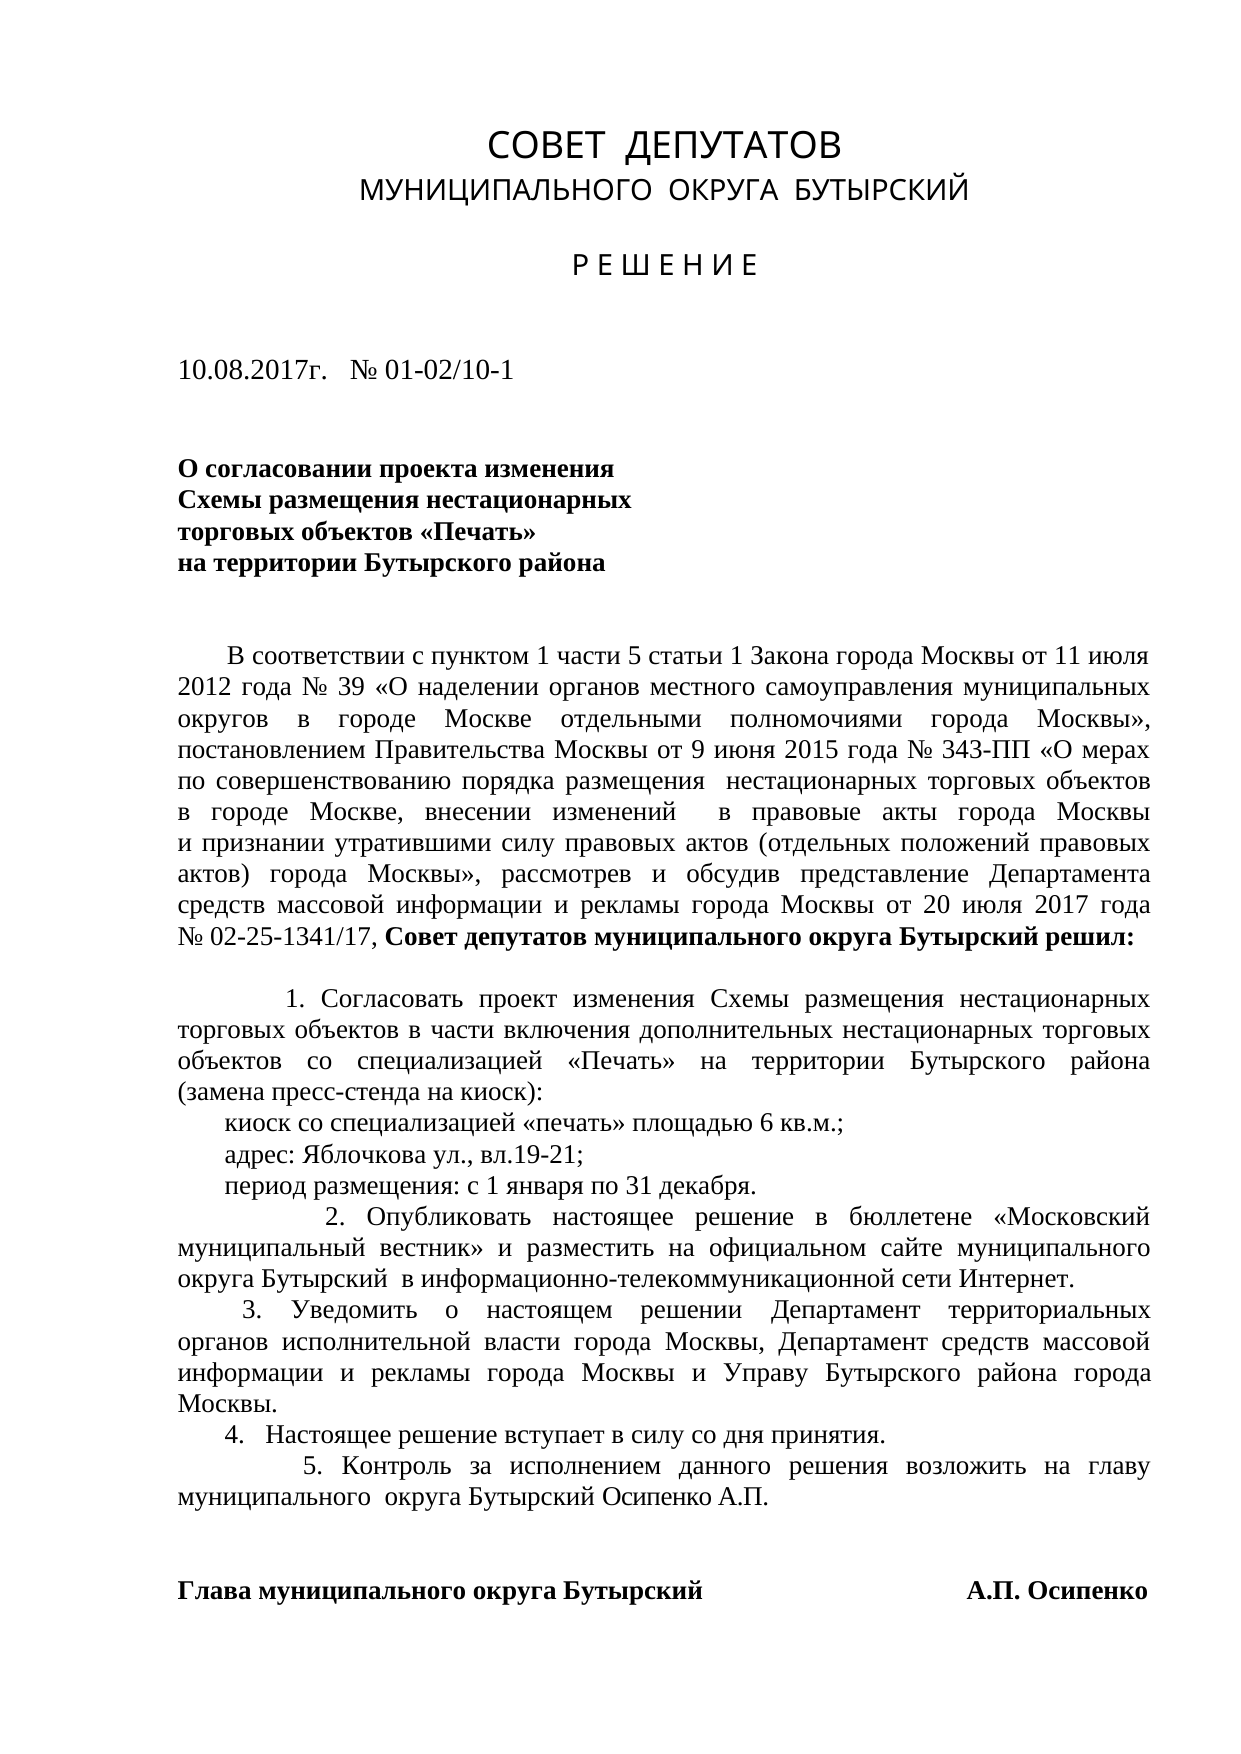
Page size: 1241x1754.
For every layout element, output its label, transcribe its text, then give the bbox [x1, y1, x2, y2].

text 3. Уведомить о настоящем решении Департамент территориальных органов исполнительной власти города Москвы, Департамент средств массовой информации и рекламы города Москвы и Управу Бутырского района города Москвы. [177, 1293, 1152, 1418]
text Р Е Ш Е Н И Е [177, 244, 1152, 284]
text В соответствии с пунктом 1 части 5 статьи 1 Закона города Москвы от 11 июля 2012 года № 39 «О наделении органов местного самоуправления муниципальных округов в городе Москве отдельными полномочиями города Москвы», постановлением Правительства Москвы от 9 июня 2015 года № 343-ПП «О мерах по совершенствованию порядка размещения нестационарных торговых объектов в городе Москве, внесении изменений в правовые акты города Москвы и признании утратившими силу правовых актов (отдельных положений правовых актов) города Москвы», рассмотрев и обсудив представление Департамента средств массовой информации и рекламы города Москвы от 20 июля 2017 года № 02-25-1341/17, Совет депутатов муниципального округа Бутырский решил: [177, 639, 1152, 951]
text 10.08.2017г. № 01-02/10-1 [177, 352, 1152, 385]
text Глава муниципального округа Бутырский А.П. Осипенко [177, 1574, 1152, 1605]
text адрес: Яблочкова ул., вл.19-21; [177, 1138, 1152, 1169]
text 2. Опубликовать настоящее решение в бюллетене «Московский муниципальный вестник» и разместить на официальном сайте муниципального округа Бутырский в информационно-телекоммуникационной сети Интернет. [177, 1200, 1152, 1293]
text СОВЕТ ДЕПУТАТОВ [177, 118, 1152, 169]
text 4. Настоящее решение вступает в силу со дня принятия. [177, 1418, 1152, 1449]
text торговых объектов «Печать» [177, 515, 945, 546]
text период размещения: с 1 января по 31 декабря. [177, 1169, 1152, 1200]
text МУНИЦИПАЛЬНОГО ОКРУГА БУТЫРСКИЙ [177, 169, 1152, 209]
text 1. Согласовать проект изменения Схемы размещения нестационарных торговых объектов в части включения дополнительных нестационарных торговых объектов со специализацией «Печать» на территории Бутырского района (замена пресс-стенда на киоск): [177, 982, 1152, 1107]
text О согласовании проекта изменения [177, 452, 945, 484]
text на территории Бутырского района [177, 546, 945, 577]
text Схемы размещения нестационарных [177, 484, 945, 515]
text 5. Контроль за исполнением данного решения возложить на главу муниципального округа Бутырский Осипенко А.П. [177, 1449, 1152, 1511]
text киоск со специализацией «печать» площадью 6 кв.м.; [177, 1107, 1152, 1138]
